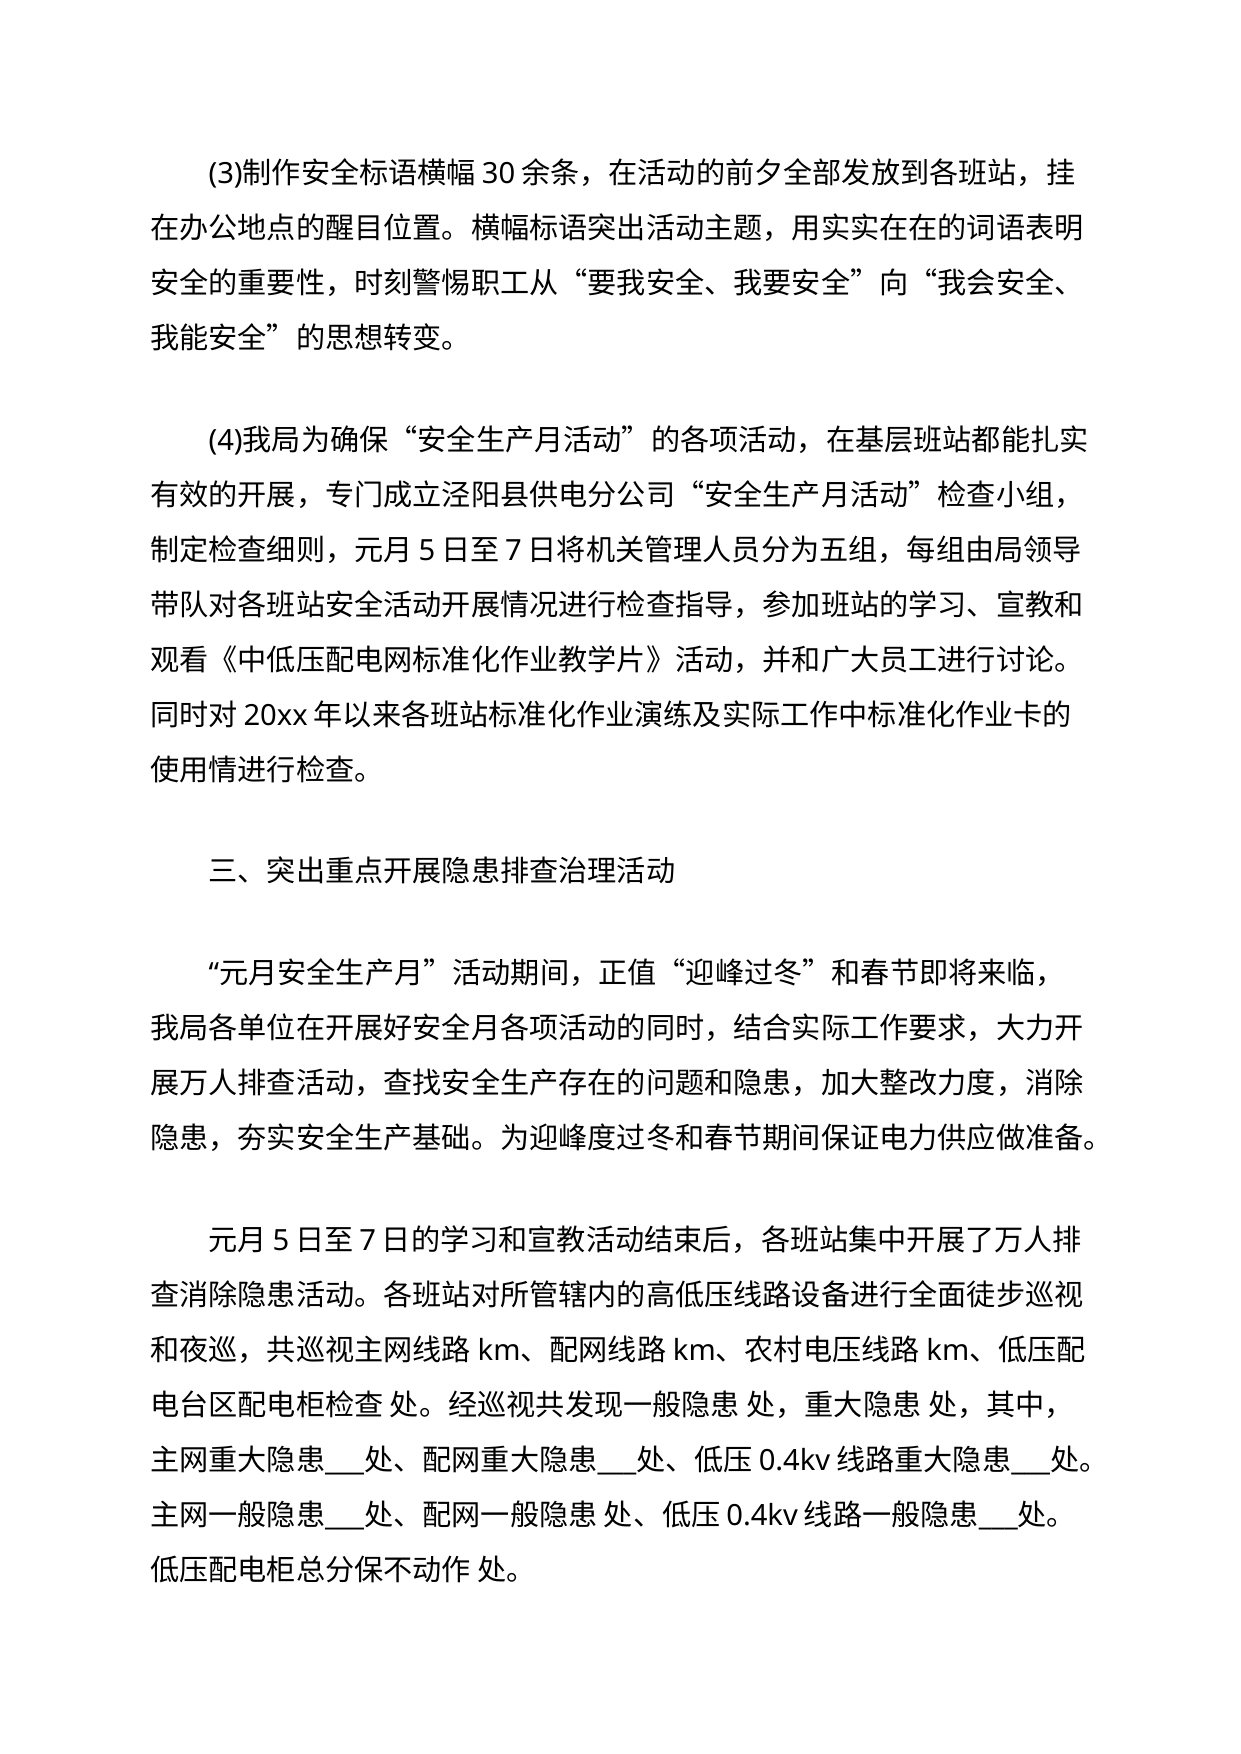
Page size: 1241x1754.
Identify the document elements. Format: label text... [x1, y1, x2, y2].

text 元月5日至7日的学习和宣教活动结束后，各班站集中开展了万人排查消除隐患活动。各班站对所管辖内的高低压线路设备进行全面徒步巡视和夜巡，共巡视主网线路 km、配网线路 km、农村电压线路 km、低压配电台区配电柜检查 处。经巡视共发现一般隐患 处，重大隐患 处，其中，主网重大隐患___处、配网重大隐患___处、低压0.4kv线路重大隐患___处。主网一般隐患___处、配网一般隐患 处、低压0.4kv线路一般隐患___处。低压配电柜总分保不动作 处。 [150, 1216, 1090, 1588]
text (3)制作安全标语横幅30余条，在活动的前夕全部发放到各班站，挂在办公地点的醒目位置。横幅标语突出活动主题，用实实在在的词语表明安全的重要性，时刻警惕职工从“要我安全、我要安全”向“我会安全、我能安全”的思想转变。 [150, 150, 1090, 357]
text (4)我局为确保“安全生产月活动”的各项活动，在基层班站都能扎实有效的开展，专门成立泾阳县供电分公司“安全生产月活动”检查小组，制定检查细则，元月5日至7日将机关管理人员分为五组，每组由局领导带队对各班站安全活动开展情况进行检查指导，参加班站的学习、宣教和观看《中低压配电网标准化作业教学片》活动，并和广大员工进行讨论。同时对20xx年以来各班站标准化作业演练及实际工作中标准化作业卡的使用情进行检查。 [150, 417, 1090, 788]
text 三、突出重点开展隐患排查治理活动 [150, 848, 1090, 890]
text “元月安全生产月”活动期间，正值“迎峰过冬”和春节即将来临，我局各单位在开展好安全月各项活动的同时，结合实际工作要求，大力开展万人排查活动，查找安全生产存在的问题和隐患，加大整改力度，消除隐患，夯实安全生产基础。为迎峰度过冬和春节期间保证电力供应做准备。 [150, 950, 1090, 1157]
